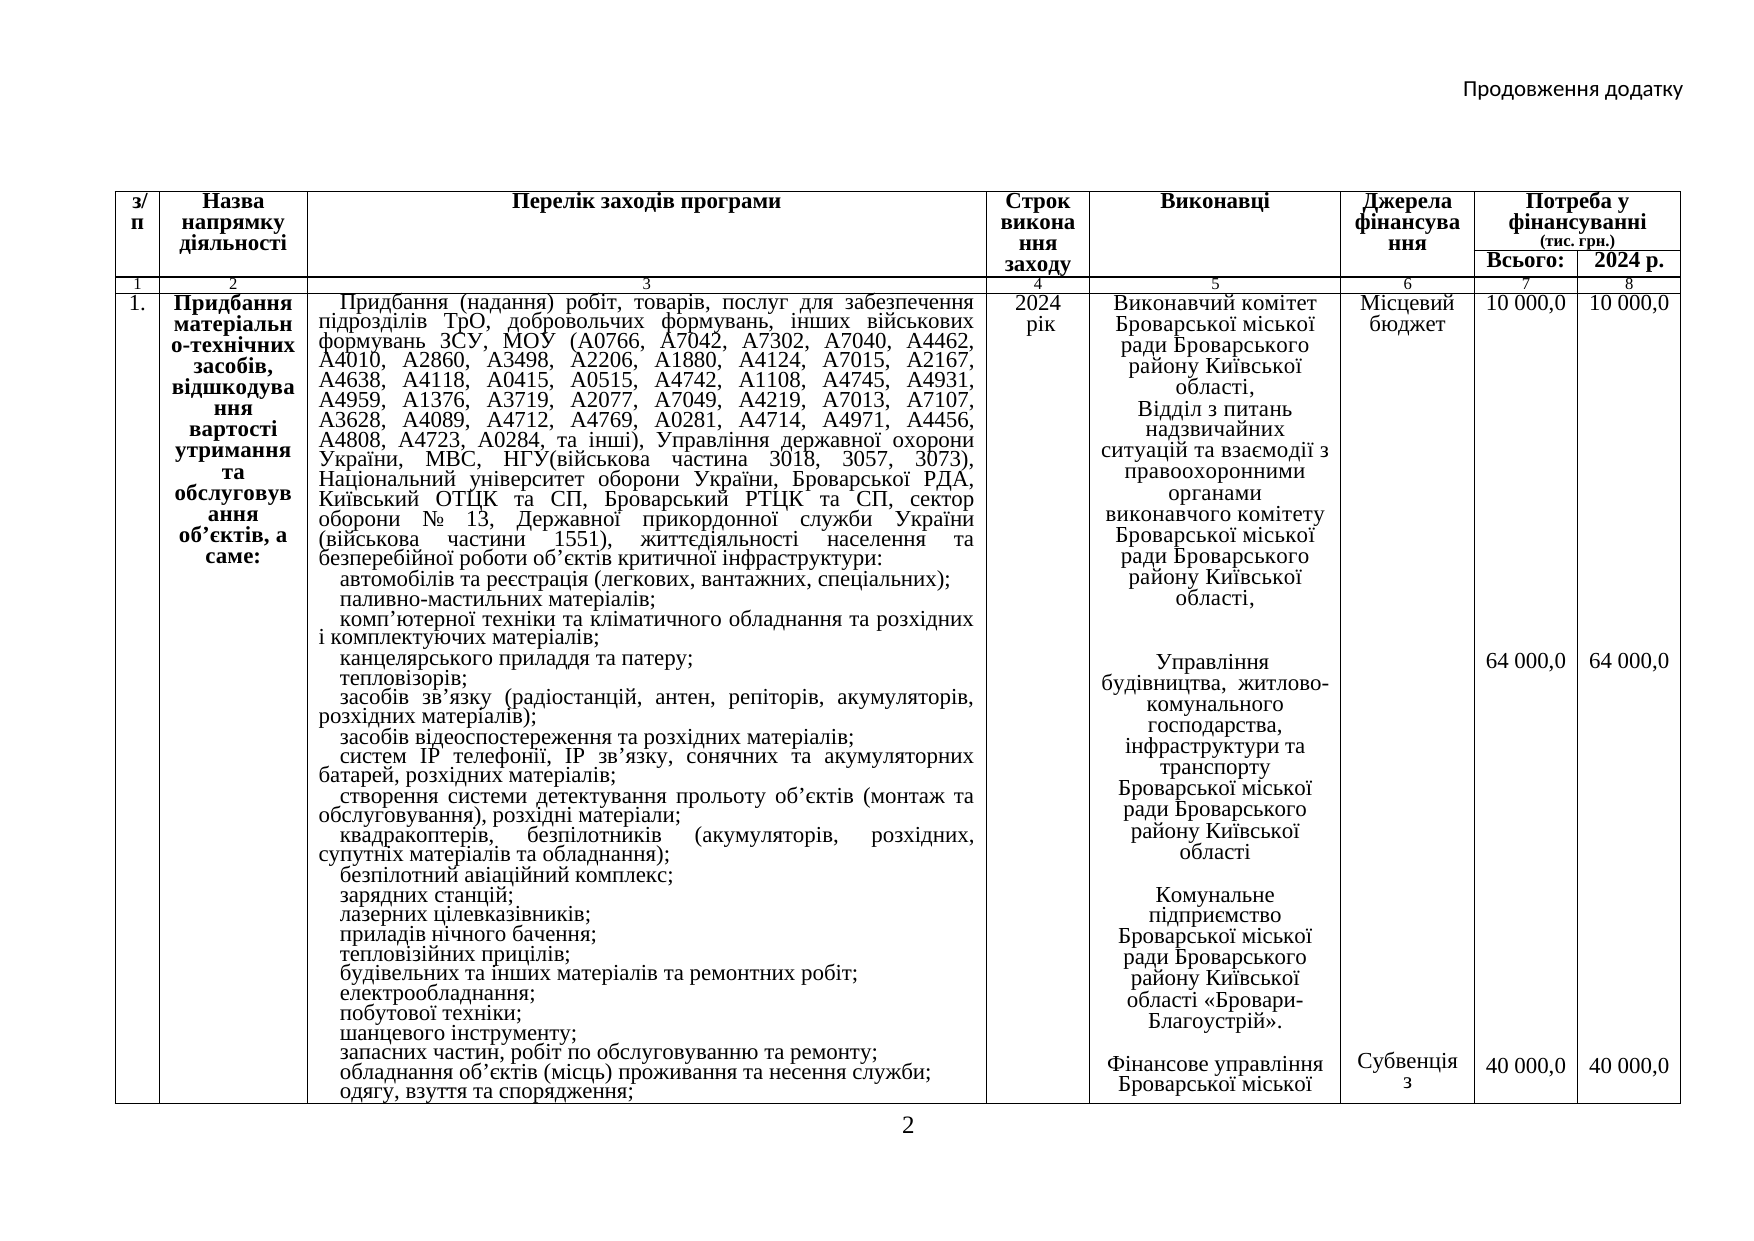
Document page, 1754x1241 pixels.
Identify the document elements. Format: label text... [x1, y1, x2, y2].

table_cell 1 [116, 278, 159, 293]
table_header Перелік заходів програми [308, 192, 986, 276]
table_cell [1475, 294, 1577, 1103]
table_cell 2 [160, 278, 307, 293]
table_header Строк виконання заходу [987, 192, 1089, 276]
table_cell 2024 р. [1578, 251, 1680, 276]
table_cell 5 [1090, 278, 1340, 293]
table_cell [308, 294, 986, 1103]
table_header Потреба у фінансуванні (тис. грн.) [1475, 192, 1680, 249]
table_header Виконавці [1090, 192, 1340, 276]
table_cell 6 [1341, 278, 1474, 293]
table_cell Всього: [1475, 251, 1577, 276]
table_cell 8 [1578, 278, 1680, 293]
table_cell 4 [987, 278, 1089, 293]
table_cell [1341, 294, 1474, 1103]
table_cell 3 [308, 278, 986, 293]
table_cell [160, 294, 307, 1103]
table_cell 2024 рік [987, 294, 1089, 1103]
table_cell 1. [116, 294, 159, 1103]
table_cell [1578, 294, 1680, 1103]
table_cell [1090, 294, 1340, 1103]
table_cell 7 [1475, 278, 1577, 293]
table_header з/п [116, 192, 159, 276]
table_header Джерела фінансування [1341, 192, 1474, 276]
table_header Назва напрямку діяльності [160, 192, 307, 276]
